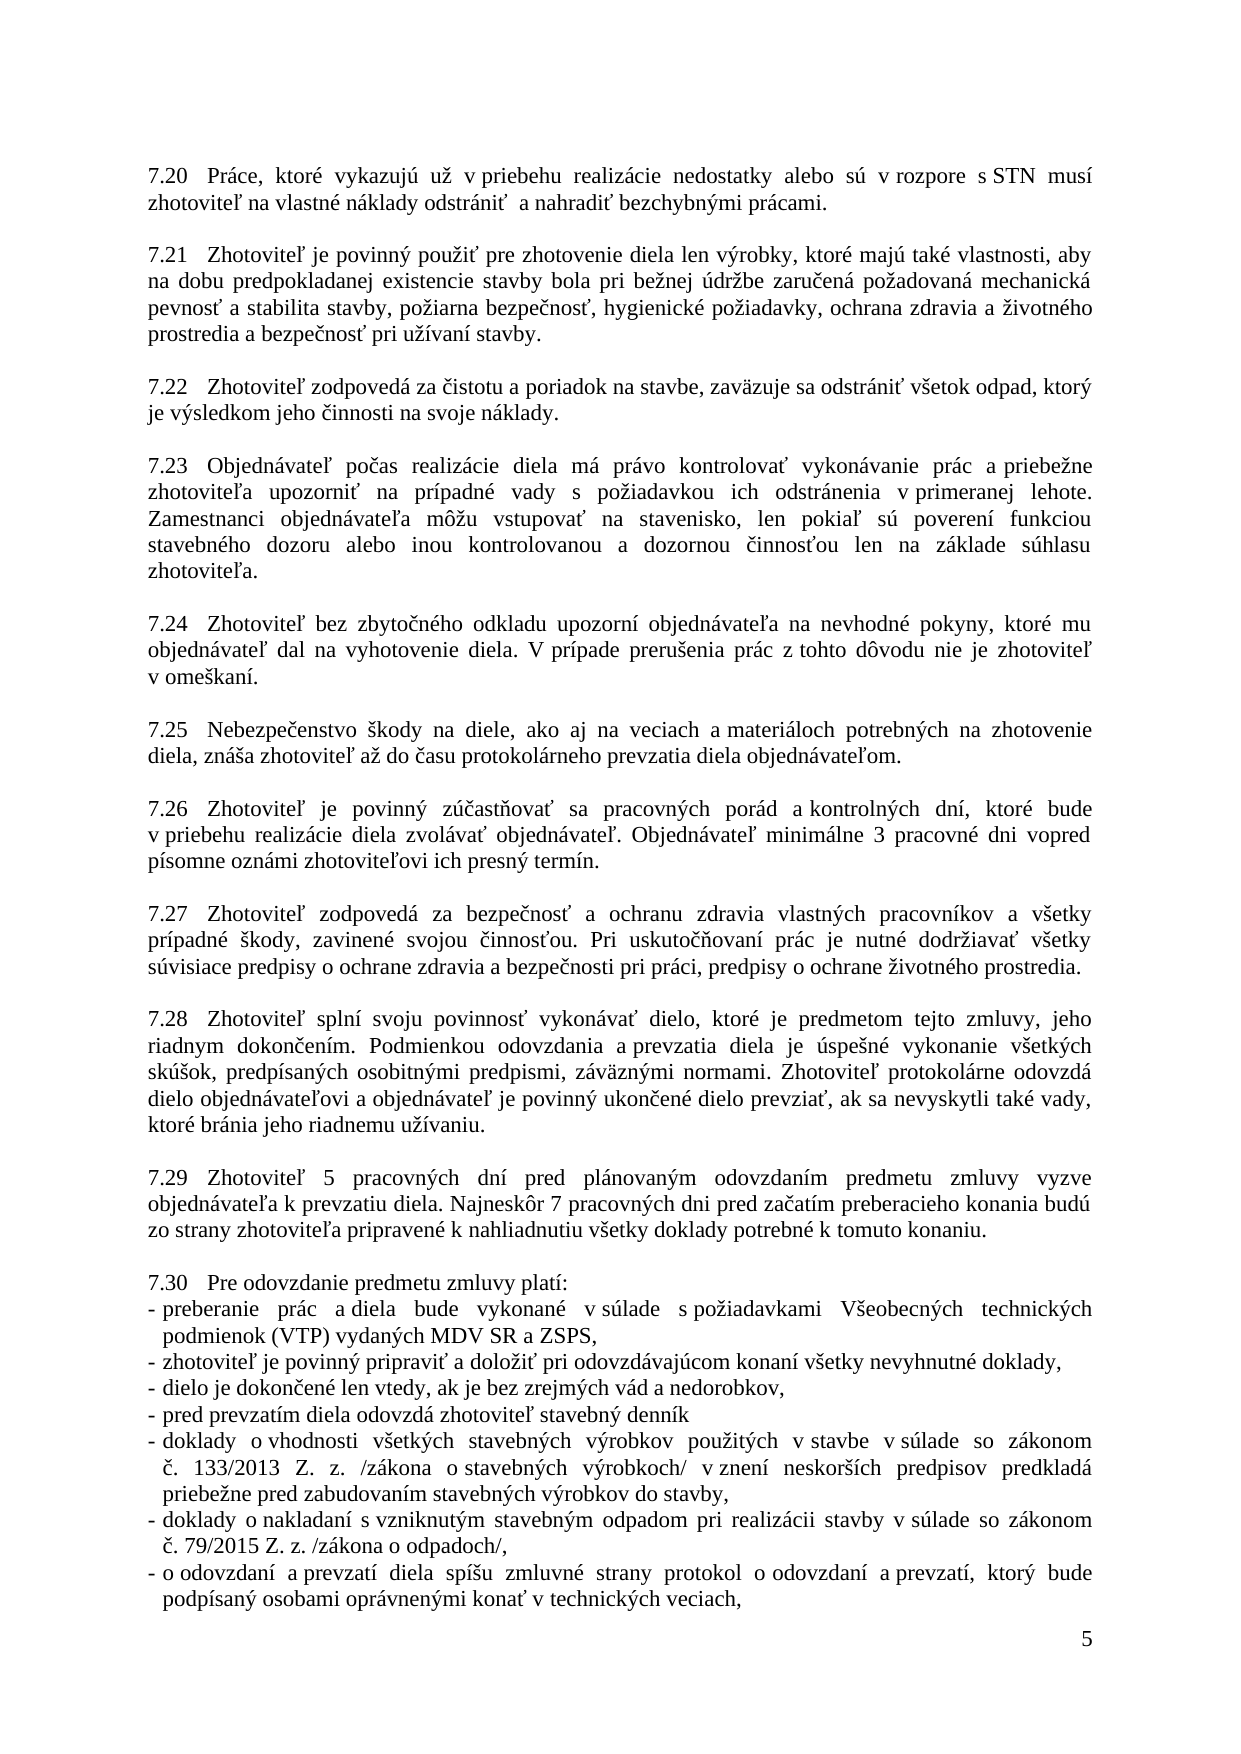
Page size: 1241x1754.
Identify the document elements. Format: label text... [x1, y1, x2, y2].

text 7.21 Zhotoviteľ je povinný použiť pre zhotovenie diela len výrobky, ktoré majú také vlastnosti, aby na dobu predpokladanej existencie stavby bola pri bežnej údržbe zaručená požadovaná mechanická pevnosť a stabilita stavby, požiarna bezpečnosť, hygienické požiadavky, ochrana zdravia a životného prostredia a bezpečnosť pri užívaní stavby. [148, 241, 1092, 347]
text 7.23 Objednávateľ počas realizácie diela má právo kontrolovať vykonávanie prác a priebežne zhotoviteľa upozorniť na prípadné vady s požiadavkou ich odstránenia v primeranej lehote. Zamestnanci objednávateľa môžu vstupovať na stavenisko, len pokiaľ sú poverení funkciou stavebného dozoru alebo inou kontrolovanou a dozornou činnosťou len na základe súhlasu zhotoviteľa. [148, 452, 1092, 584]
text - dielo je dokončené len vtedy, ak je bez zrejmých vád a nedorobkov, [148, 1374, 1092, 1401]
text - preberanie prác a diela bude vykonané v súlade s požiadavkami Všeobecných technických podmienok (VTP) vydaných MDV SR a ZSPS, [148, 1295, 1092, 1348]
text - o odovzdaní a prevzatí diela spíšu zmluvné strany protokol o odovzdaní a prevzatí, ktorý bude podpísaný osobami oprávnenými konať v technických veciach, [148, 1559, 1092, 1612]
text 7.25 Nebezpečenstvo škody na diele, ako aj na veciach a materiáloch potrebných na zhotovenie diela, znáša zhotoviteľ až do času protokolárneho prevzatia diela objednávateľom. [148, 716, 1092, 768]
text 7.24 Zhotoviteľ bez zbytočného odkladu upozorní objednávateľa na nevhodné pokyny, ktoré mu objednávateľ dal na vyhotovenie diela. V prípade prerušenia prác z tohto dôvodu nie je zhotoviteľ v omeškaní. [148, 610, 1092, 689]
text - doklady o nakladaní s vzniknutým stavebným odpadom pri realizácii stavby v súlade so zákonom č. 79/2015 Z. z. /zákona o odpadoch/, [148, 1506, 1092, 1559]
text 7.27 Zhotoviteľ zodpovedá za bezpečnosť a ochranu zdravia vlastných pracovníkov a všetky prípadné škody, zavinené svojou činnosťou. Pri uskutočňovaní prác je nutné dodržiavať všetky súvisiace predpisy o ochrane zdravia a bezpečnosti pri práci, predpisy o ochrane životného prostredia. [148, 900, 1092, 979]
text 7.26 Zhotoviteľ je povinný zúčastňovať sa pracovných porád a kontrolných dní, ktoré bude v priebehu realizácie diela zvolávať objednávateľ. Objednávateľ minimálne 3 pracovné dni vopred písomne oznámi zhotoviteľovi ich presný termín. [148, 795, 1092, 874]
text 7.20 Práce, ktoré vykazujú už v priebehu realizácie nedostatky alebo sú v rozpore s STN musí zhotoviteľ na vlastné náklady odstrániť a nahradiť bezchybnými prácami. [148, 162, 1092, 215]
text 7.30 Pre odovzdanie predmetu zmluvy platí: [148, 1269, 1092, 1295]
text - doklady o vhodnosti všetkých stavebných výrobkov použitých v stavbe v súlade so zákonom č. 133/2013 Z. z. /zákona o stavebných výrobkoch/ v znení neskorších predpisov predkladá priebežne pred zabudovaním stavebných výrobkov do stavby, [148, 1427, 1092, 1506]
text - zhotoviteľ je povinný pripraviť a doložiť pri odovzdávajúcom konaní všetky nevyhnutné doklady, [148, 1348, 1092, 1374]
text 7.29 Zhotoviteľ 5 pracovných dní pred plánovaným odovzdaním predmetu zmluvy vyzve objednávateľa k prevzatiu diela. Najneskôr 7 pracovných dni pred začatím preberacieho konania budú zo strany zhotoviteľa pripravené k nahliadnutiu všetky doklady potrebné k tomuto konaniu. [148, 1164, 1092, 1243]
text 7.22 Zhotoviteľ zodpovedá za čistotu a poriadok na stavbe, zaväzuje sa odstrániť všetok odpad, ktorý je výsledkom jeho činnosti na svoje náklady. [148, 373, 1092, 426]
text 7.28 Zhotoviteľ splní svoju povinnosť vykonávať dielo, ktoré je predmetom tejto zmluvy, jeho riadnym dokončením. Podmienkou odovzdania a prevzatia diela je úspešné vykonanie všetkých skúšok, predpísaných osobitnými predpismi, záväznými normami. Zhotoviteľ protokolárne odovzdá dielo objednávateľovi a objednávateľ je povinný ukončené dielo prevziať, ak sa nevyskytli také vady, ktoré bránia jeho riadnemu užívaniu. [148, 1006, 1092, 1137]
text - pred prevzatím diela odovzdá zhotoviteľ stavebný denník [148, 1401, 1092, 1427]
